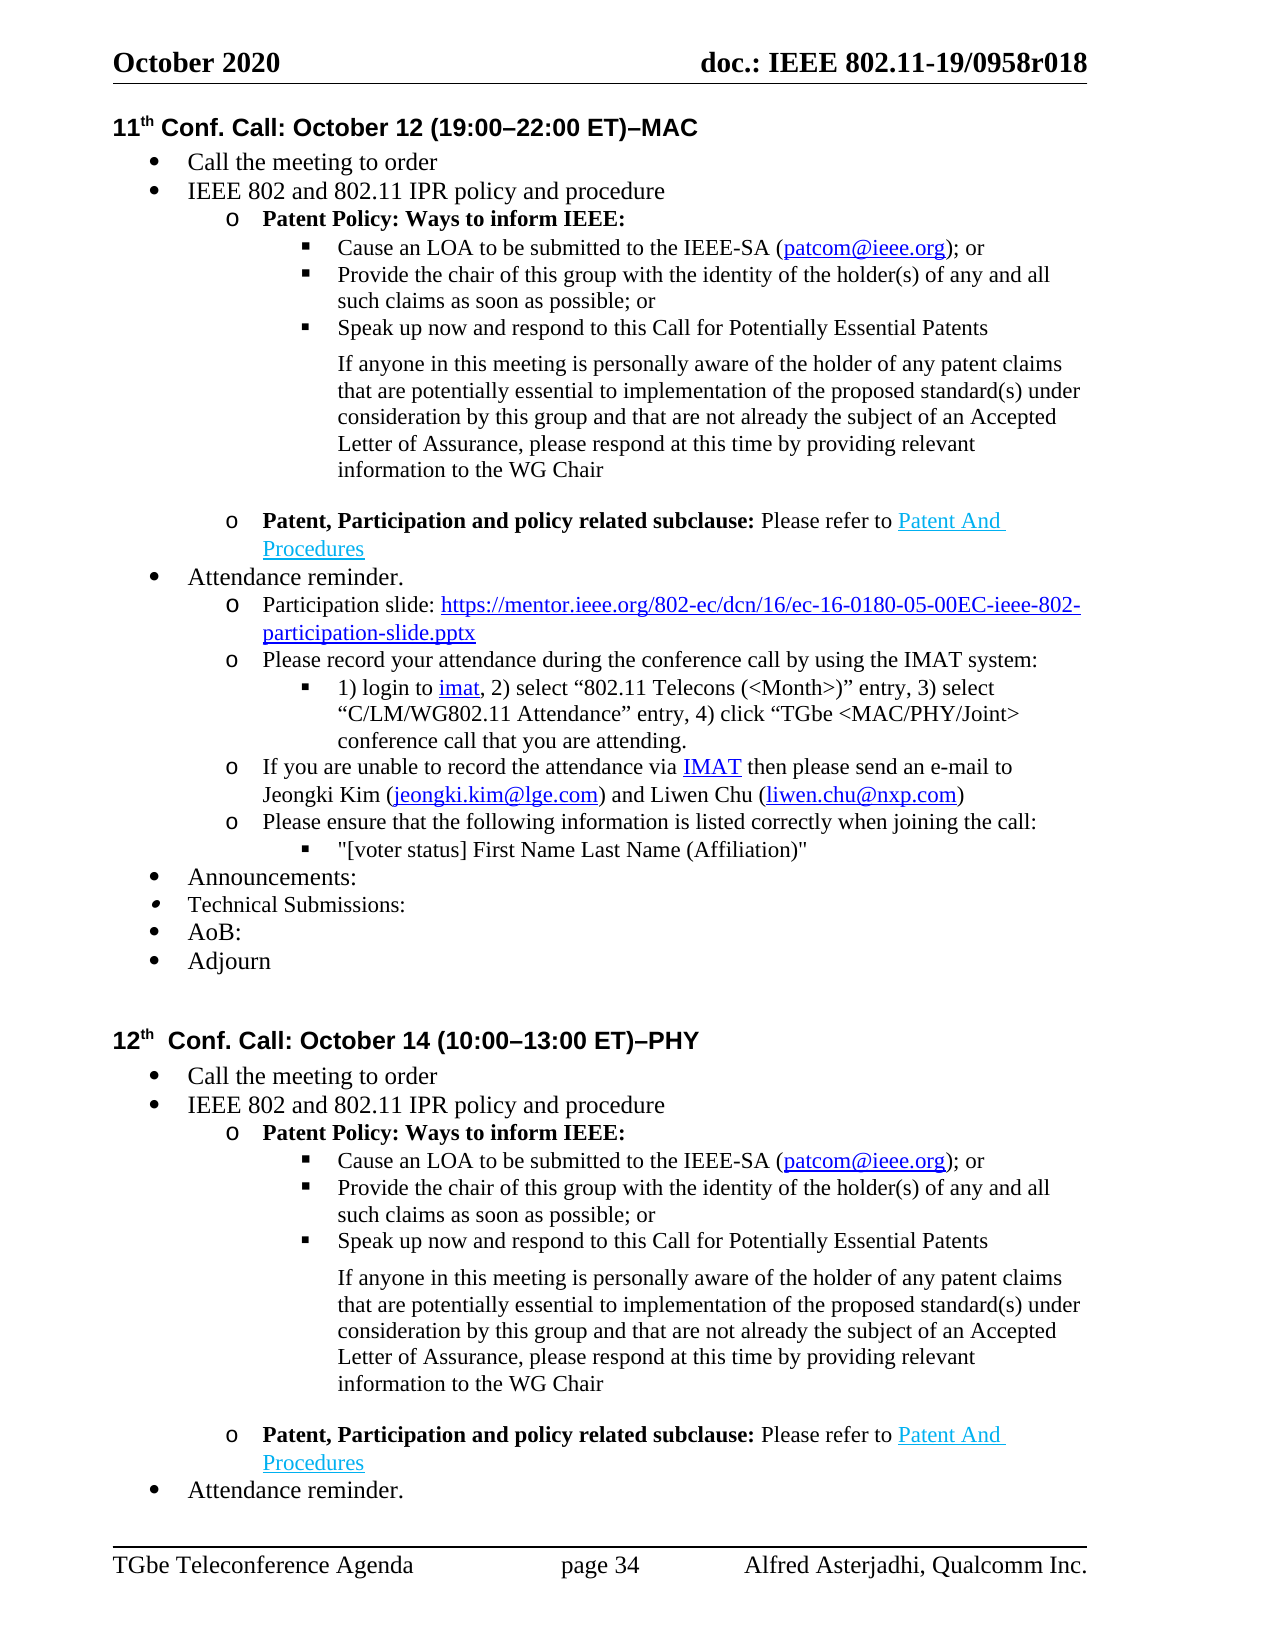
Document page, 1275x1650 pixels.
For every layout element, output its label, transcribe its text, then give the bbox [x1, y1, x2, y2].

list Please record your attendance during the conference call by using the IMAT system: [225, 646, 1087, 674]
list Call the meeting to order [150, 147, 1087, 176]
list IEEE 802 and 802.11 IPR policy and procedure [150, 1090, 1087, 1119]
list Technical Submissions: [150, 891, 1087, 917]
list 1) login to imat, 2) select “802.11 Telecons (<Month>)” entry, 3) select “C/LM/WG802.11 Attendance” entry, 4) click “TGbe <MAC/PHY/Joint> conference call that you are attending. [300, 674, 1087, 753]
list Speak up now and respond to this Call for Potentially Essential Patents [300, 1227, 1087, 1254]
list Call the meeting to order [150, 1061, 1087, 1090]
list AoB: [150, 917, 1087, 946]
subtitle 12th Conf. Call: October 14 (10:00–13:00 ET)–PHY [112, 1026, 1087, 1055]
list Speak up now and respond to this Call for Potentially Essential Patents [300, 314, 1087, 340]
list If anyone in this meeting is personally aware of the holder of any patent claims that are potentially essential to implementation of the proposed standard(s) under consideration by this group and that are not already the subject of an Accepted Letter of Assurance, please respond at this time by providing relevant information to the WG Chair [337, 1264, 1087, 1396]
list IEEE 802 and 802.11 IPR policy and procedure [150, 176, 1087, 205]
list Participation slide: https://mentor.ieee.org/802-ec/dcn/16/ec-16-0180-05-00EC-ieee-802-participation-slide.pptx [225, 591, 1087, 646]
list If you are unable to record the attendance via IMAT then please send an e-mail to Jeongki Kim (jeongki.kim@lge.com) and Liwen Chu (liwen.chu@nxp.com) [225, 753, 1087, 808]
list Attendance reminder. [150, 1476, 1087, 1504]
list Patent, Participation and policy related subclause: Please refer to Patent And Procedures [225, 507, 1087, 562]
list Adjourn [150, 946, 1087, 975]
list Patent Policy: Ways to inform IEEE: [225, 205, 1087, 234]
list Provide the chair of this group with the identity of the holder(s) of any and all such claims as soon as possible; or [300, 1174, 1087, 1227]
list Attendance reminder. [150, 562, 1087, 591]
list If anyone in this meeting is personally aware of the holder of any patent claims that are potentially essential to implementation of the proposed standard(s) under consideration by this group and that are not already the subject of an Accepted Letter of Assurance, please respond at this time by providing relevant information to the WG Chair [337, 351, 1087, 482]
list Patent, Participation and policy related subclause: Please refer to Patent And Procedures [225, 1421, 1087, 1476]
list Provide the chair of this group with the identity of the holder(s) of any and all such claims as soon as possible; or [300, 261, 1087, 314]
list Announcements: [150, 862, 1087, 891]
list Please ensure that the following information is listed correctly when joining the call: [225, 808, 1087, 836]
list Patent Policy: Ways to inform IEEE: [225, 1119, 1087, 1148]
list "[voter status] First Name Last Name (Affiliation)" [300, 836, 1087, 862]
list Cause an LOA to be submitted to the IEEE-SA (patcom@ieee.org); or [300, 1148, 1087, 1174]
list Cause an LOA to be submitted to the IEEE-SA (patcom@ieee.org); or [300, 234, 1087, 261]
subtitle 11th Conf. Call: October 12 (19:00–22:00 ET)–MAC [112, 112, 1087, 141]
